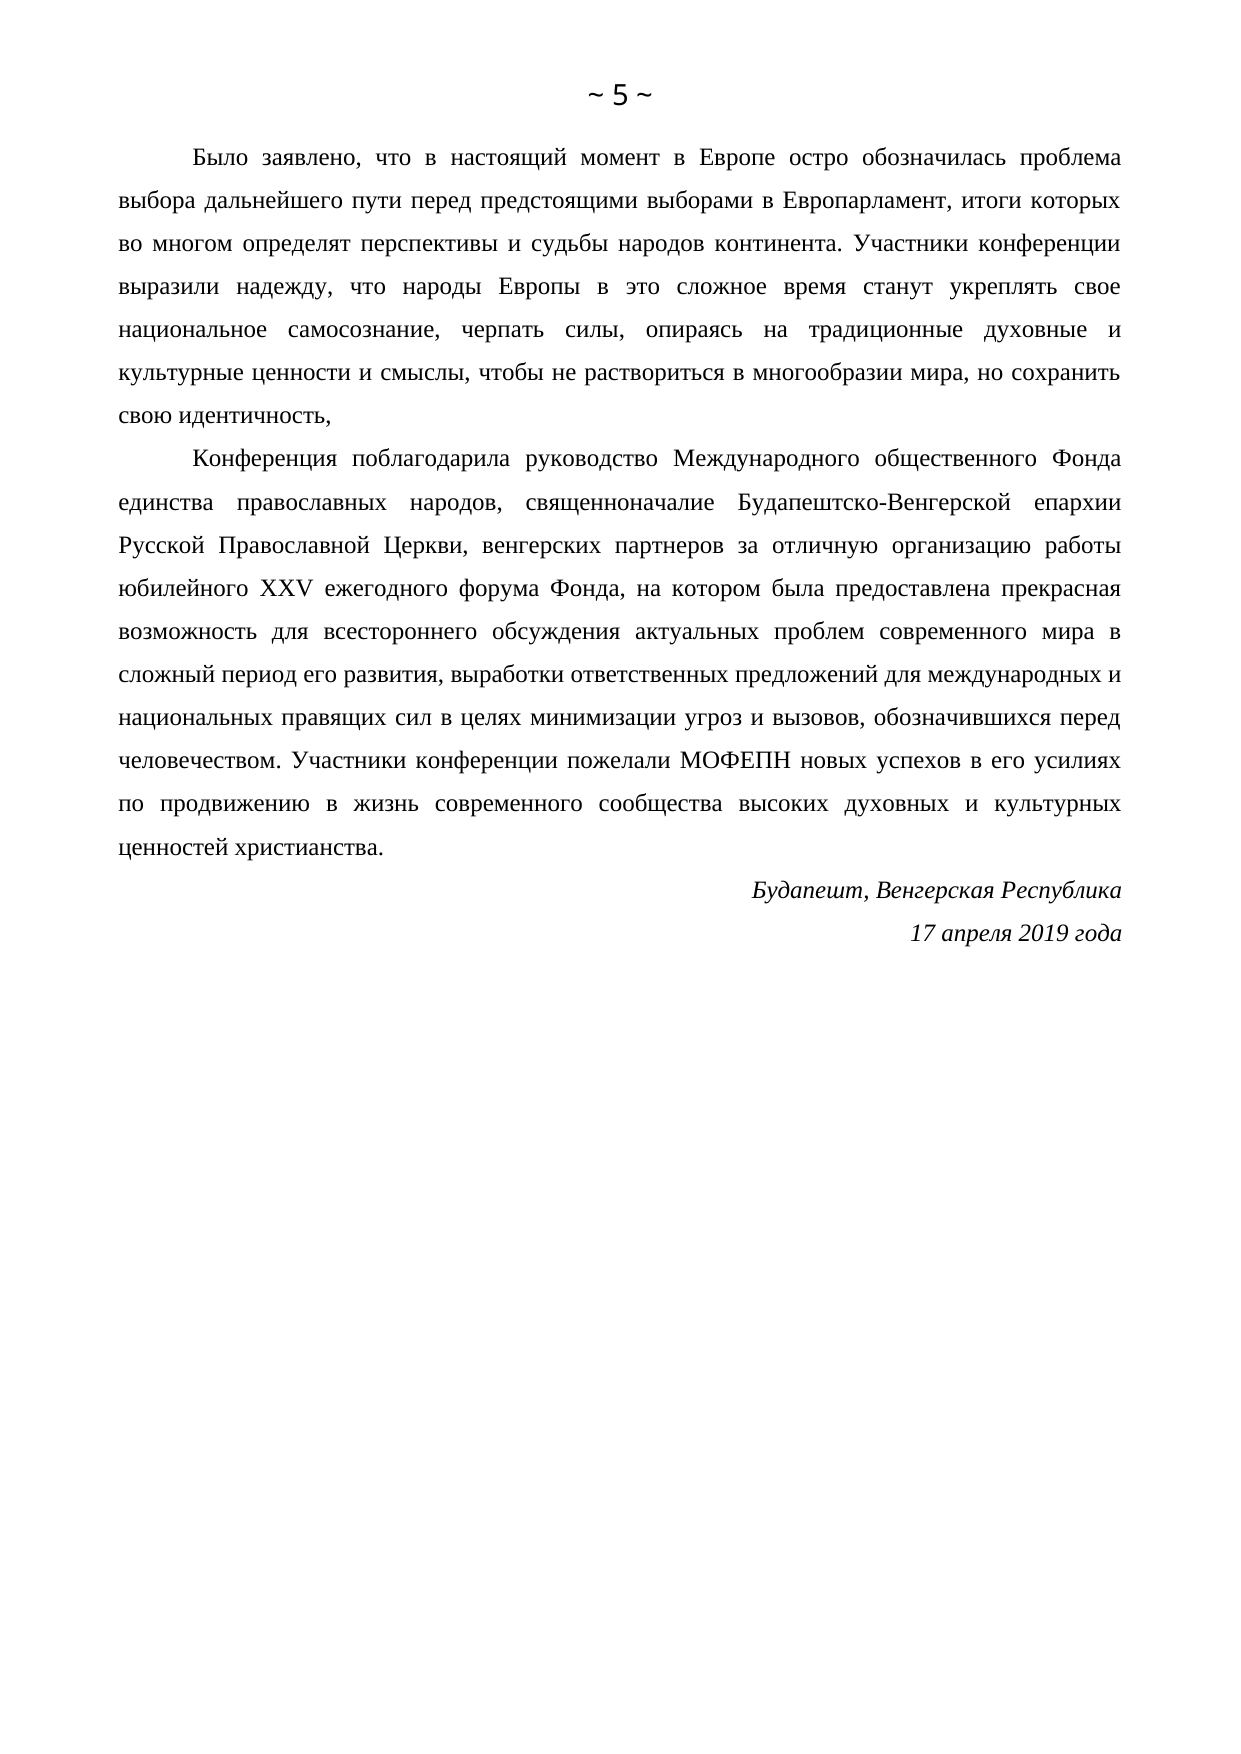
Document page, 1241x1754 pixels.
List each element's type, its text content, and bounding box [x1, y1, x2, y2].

text 17 апреля 2019 года [118, 918, 1122, 947]
text Конференция поблагодарила руководство Международного общественного Фонда единства православных народов, священноначалие Будапештско-Венгерской епархии Русской Православной Церкви, венгерских партнеров за отличную организацию работы юбилейного XXV ежегодного форума Фонда, на котором была предоставлена прекрасная возможность для всестороннего обсуждения актуальных проблем современного мира в сложный период его развития, выработки ответственных предложений для международных и национальных правящих сил в целях минимизации угроз и вызовов, обозначившихся перед человечеством. Участники конференции пожелали МОФЕПН новых успехов в его усилиях по продвижению в жизнь современного сообщества высоких духовных и культурных ценностей христианства. [118, 443, 1122, 860]
text Было заявлено, что в настоящий момент в Европе остро обозначилась проблема выбора дальнейшего пути перед предстоящими выборами в Европарламент, итоги которых во многом определят перспективы и судьбы народов континента. Участники конференции выразили надежду, что народы Европы в это сложное время станут укреплять свое национальное самосознание, черпать силы, опираясь на традиционные духовные и культурные ценности и смыслы, чтобы не раствориться в многообразии мира, но сохранить свою идентичность, [118, 142, 1122, 429]
text Будапешт, Венгерская Республика [118, 875, 1122, 903]
